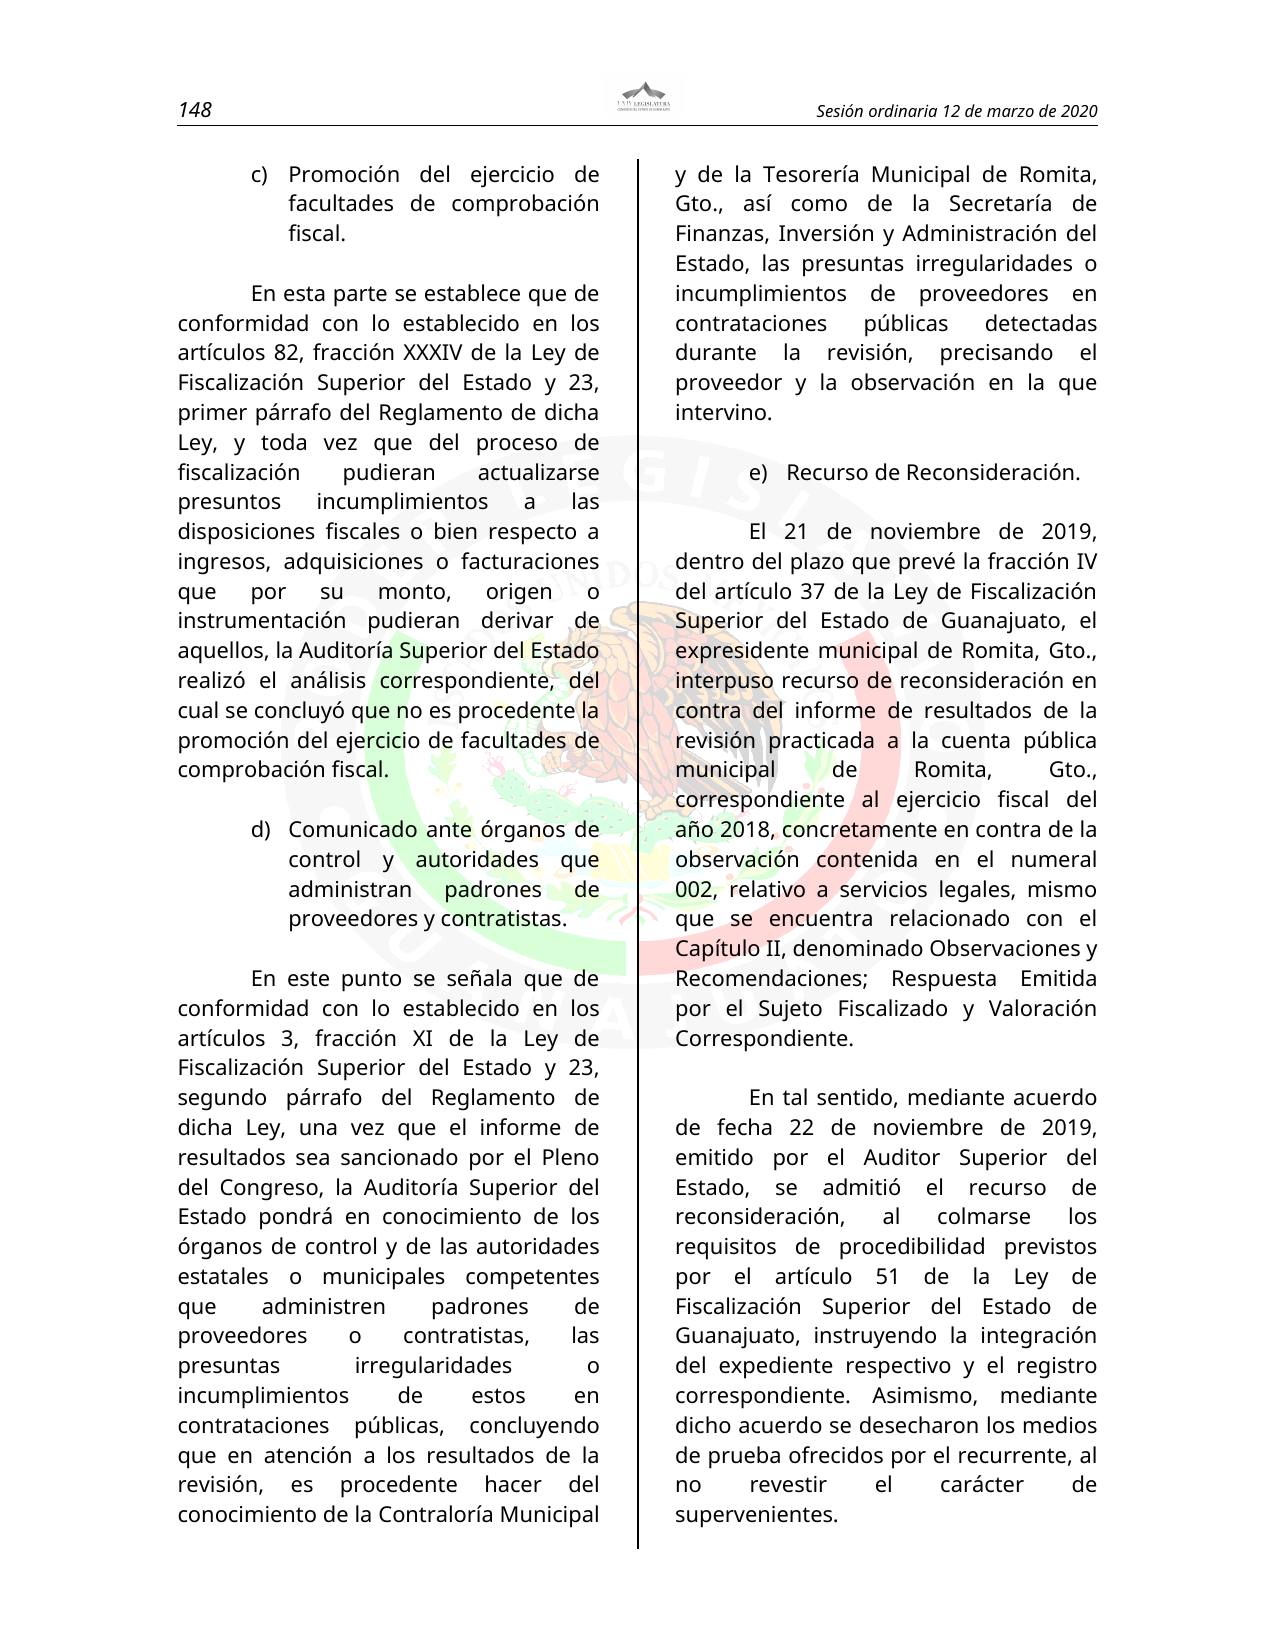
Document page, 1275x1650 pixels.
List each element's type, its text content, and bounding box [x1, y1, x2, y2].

text En esta parte se establece que de conformidad con lo establecido en los artículos 82, fracción XXXIV de la Ley de Fiscalización Superior del Estado y 23, primer párrafo del Reglamento de dicha Ley, y toda vez que del proceso de fiscalización pudieran actualizarse presuntos incumplimientos a las disposiciones fiscales o bien respecto a ingresos, adquisiciones o facturaciones que por su monto, origen o instrumentación pudieran derivar de aquellos, la Auditoría Superior del Estado realizó el análisis correspondiente, del cual se concluyó que no es procedente la promoción del ejercicio de facultades de comprobación fiscal. [177, 278, 600, 784]
text El 21 de noviembre de 2019, dentro del plazo que prevé la fracción IV del artículo 37 de de Fiscalización Superior del Estado de Guanajuato, el expresidente municipal de Romita, Gto., interpuso recurso de reconsideración en contra del informe de resultados de la revisión practicada a la cuenta pública municipal de Romita, Gto., correspondiente al ejercicio fiscal del año 2018, concretamente en contra de la observación contenida en el numeral 002, relativo a servicios legales, mismo que se encuentra relacionado con el Capítulo II, denominado Observaciones y Recomendaciones; Respuesta Emitida por el Sujeto Fiscalizado y Valoración Correspondiente. [675, 516, 1098, 1052]
list Comunicado ante órganos de control y autoridades que administran padrones de proveedores y contratistas. [251, 814, 600, 933]
text En este punto se señala que de conformidad con lo establecido en los artículos 3, fracción XI de la Ley de Fiscalización Superior del Estado y 23, segundo párrafo del Reglamento de dicha Ley, una vez que el informe de resultados sea sancionado por el Pleno del Congreso, la Auditoría Superior del Estado pondrá en conocimiento de los órganos de control y de las autoridades estatales o municipales competentes que administren padrones de proveedores o contratistas, las presuntas irregularidades o incumplimientos de estos en contrataciones públicas, concluyendo que en atención a los resultados de la revisión, es procedente hacer del conocimiento de la Contraloría Municipal y de la Tesorería Municipal de Romita, Gto., así como de la Secretaría de Finanzas, Inversión y Administración del Estado, las presuntas irregularidades o incumplimientos de proveedores en contrataciones públicas detectadas durante la revisión, precisando el proveedor y la observación en la que intervino. [675, 159, 1098, 427]
list Promoción del ejercicio de facultades de comprobación fiscal. [251, 159, 600, 248]
list Recurso de Reconsideración. [748, 457, 1098, 486]
text En tal sentido, mediante acuerdo de fecha 22 de noviembre de 2019, emitido por el Auditor Superior del Estado, se admitió el recurso de reconsideración, al colmarse los requisitos de procedibilidad previstos por el artículo 51 de de Fiscalización Superior del Estado de Guanajuato, instruyendo la integración del expediente respectivo y el registro correspondiente. Asimismo, mediante dicho acuerdo se desecharon los medios de prueba ofrecidos por el recurrente, al no revestir el carácter de supervenientes. [675, 1082, 1098, 1529]
picture [603, 73, 685, 117]
text En este punto se señala que de conformidad con lo establecido en los artículos 3, fracción XI de la Ley de Fiscalización Superior del Estado y 23, segundo párrafo del Reglamento de dicha Ley, una vez que el informe de resultados sea sancionado por el Pleno del Congreso, la Auditoría Superior del Estado pondrá en conocimiento de los órganos de control y de las autoridades estatales o municipales competentes que administren padrones de proveedores o contratistas, las presuntas irregularidades o incumplimientos de estos en contrataciones públicas, concluyendo que en atención a los resultados de la revisión, es procedente hacer del conocimiento de la Contraloría Municipal y de la Tesorería Municipal de Romita, Gto., así como de la Secretaría de Finanzas, Inversión y Administración del Estado, las presuntas irregularidades o incumplimientos de proveedores en contrataciones públicas detectadas durante la revisión, precisando el proveedor y la observación en la que intervino. [177, 963, 600, 1529]
